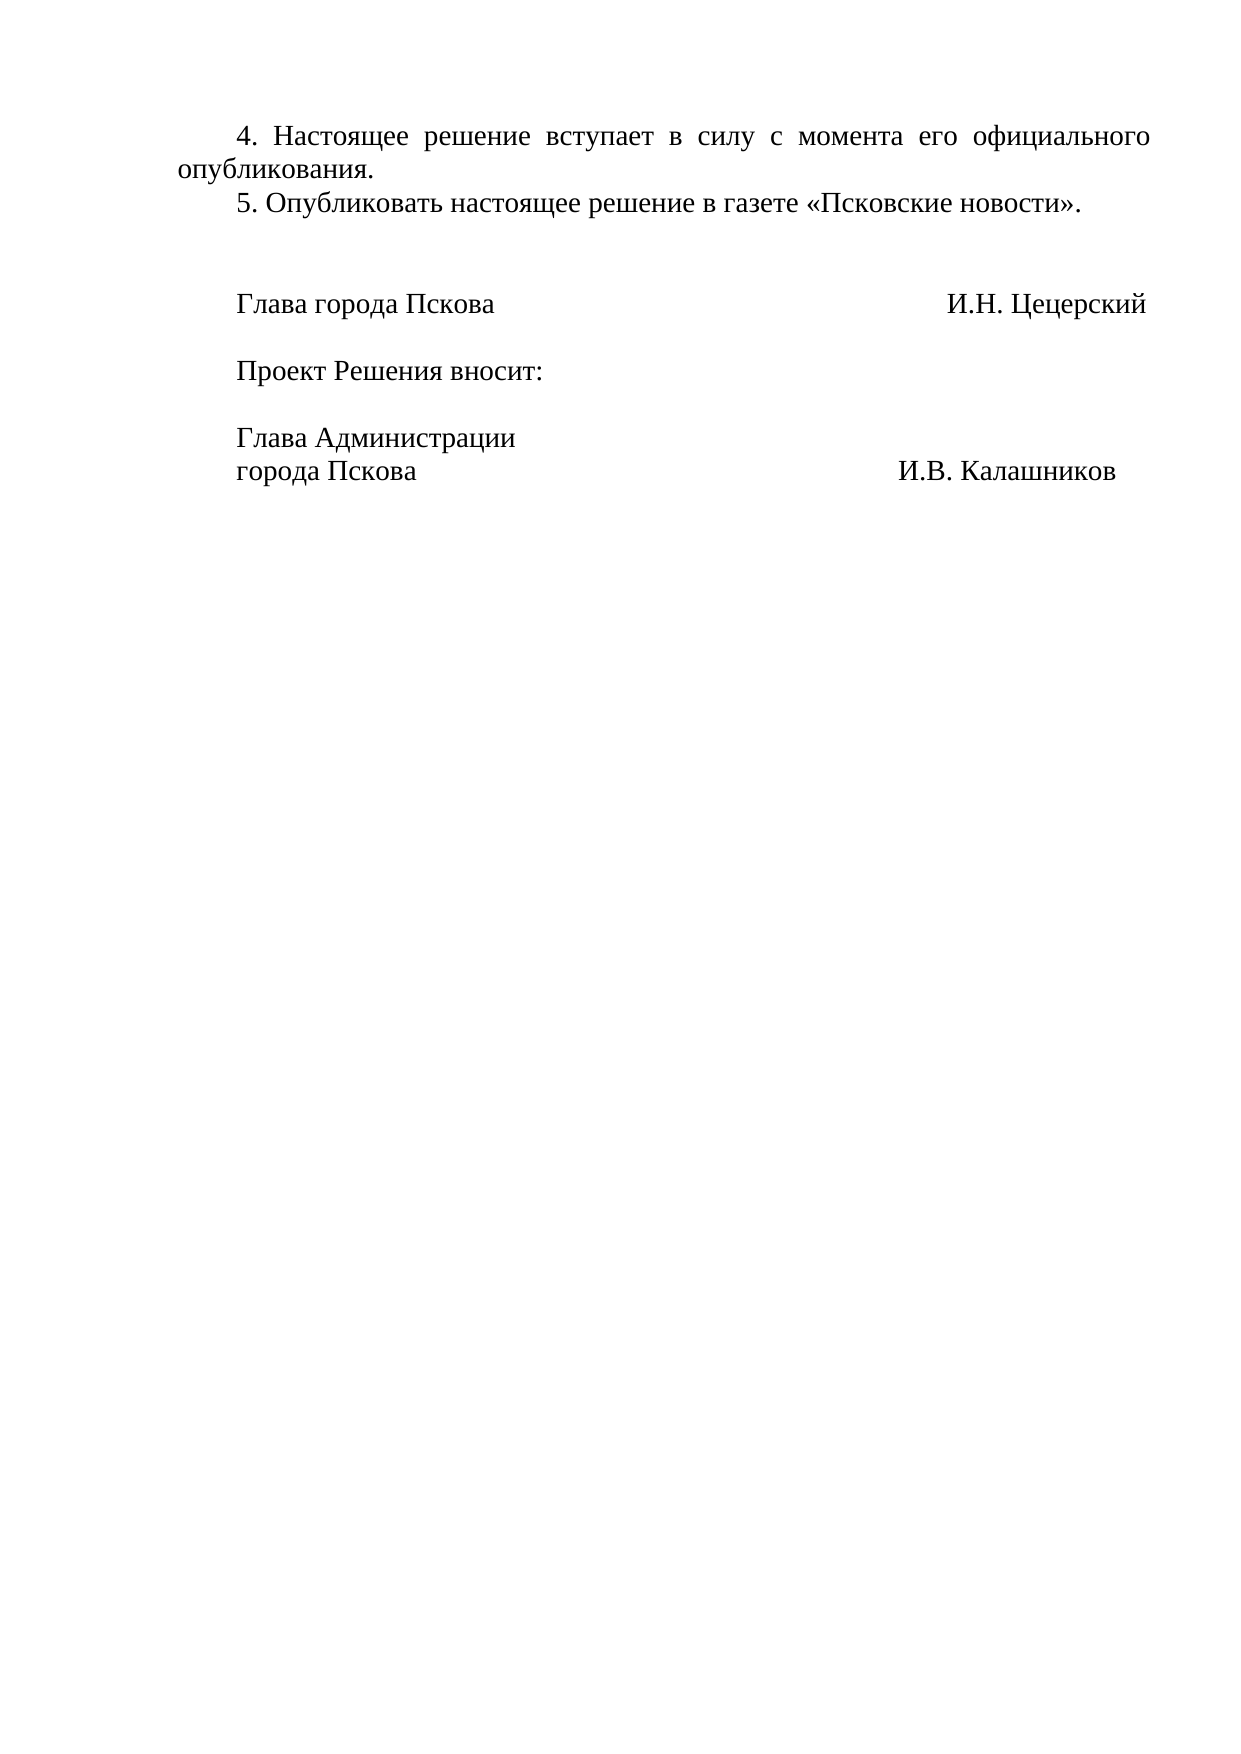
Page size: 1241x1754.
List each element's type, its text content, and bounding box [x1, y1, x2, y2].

text Проект Решения вносит: [177, 353, 1152, 386]
text Глава города Пскова И.Н. Цецерский [177, 286, 1152, 319]
text 4. Настоящее решение вступает в силу с момента его официального опубликования. [177, 118, 1152, 185]
text Глава Администрации [177, 420, 1152, 453]
text города Пскова И.В. Калашников [177, 453, 1152, 487]
text 5. Опубликовать настоящее решение в газете «Псковские новости». [177, 185, 1152, 219]
